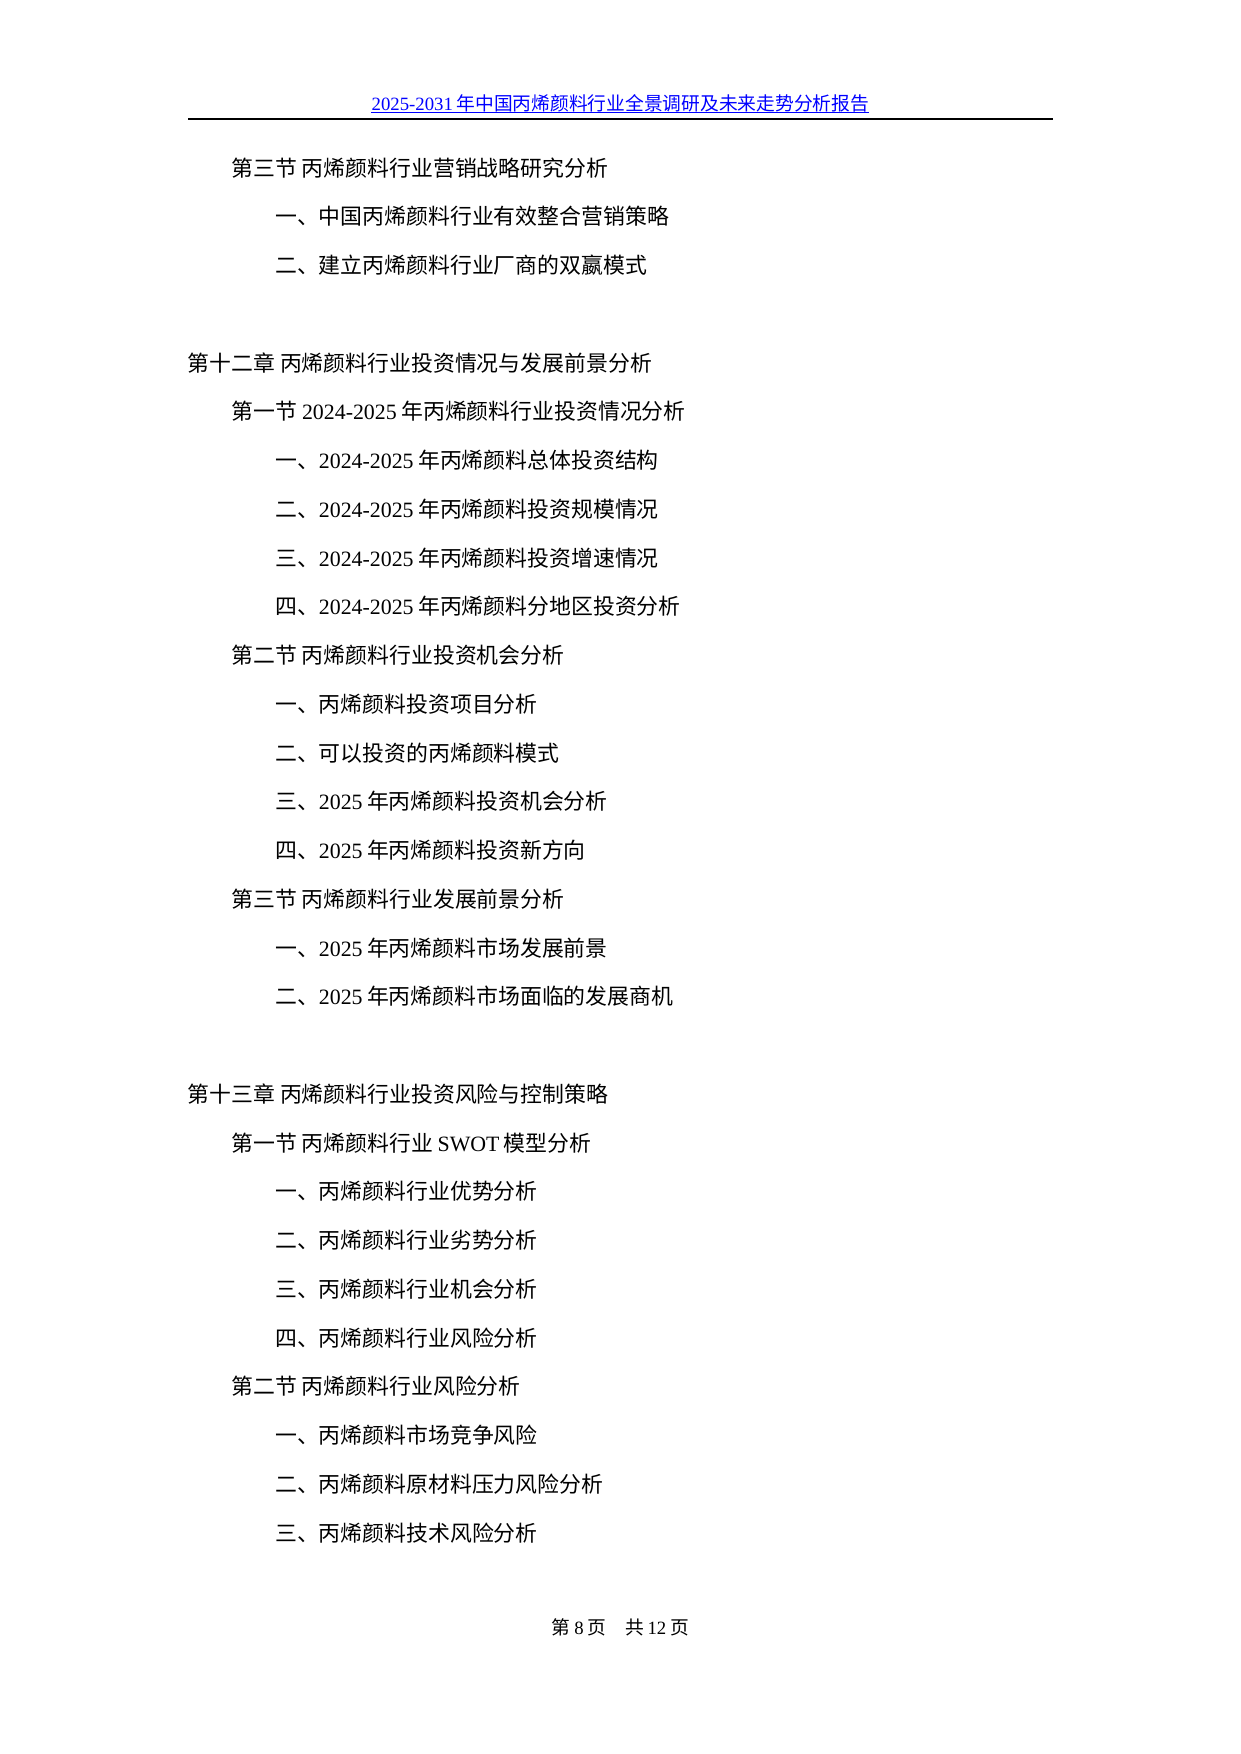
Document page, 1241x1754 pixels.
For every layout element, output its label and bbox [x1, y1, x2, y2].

text [187, 150, 1053, 1548]
